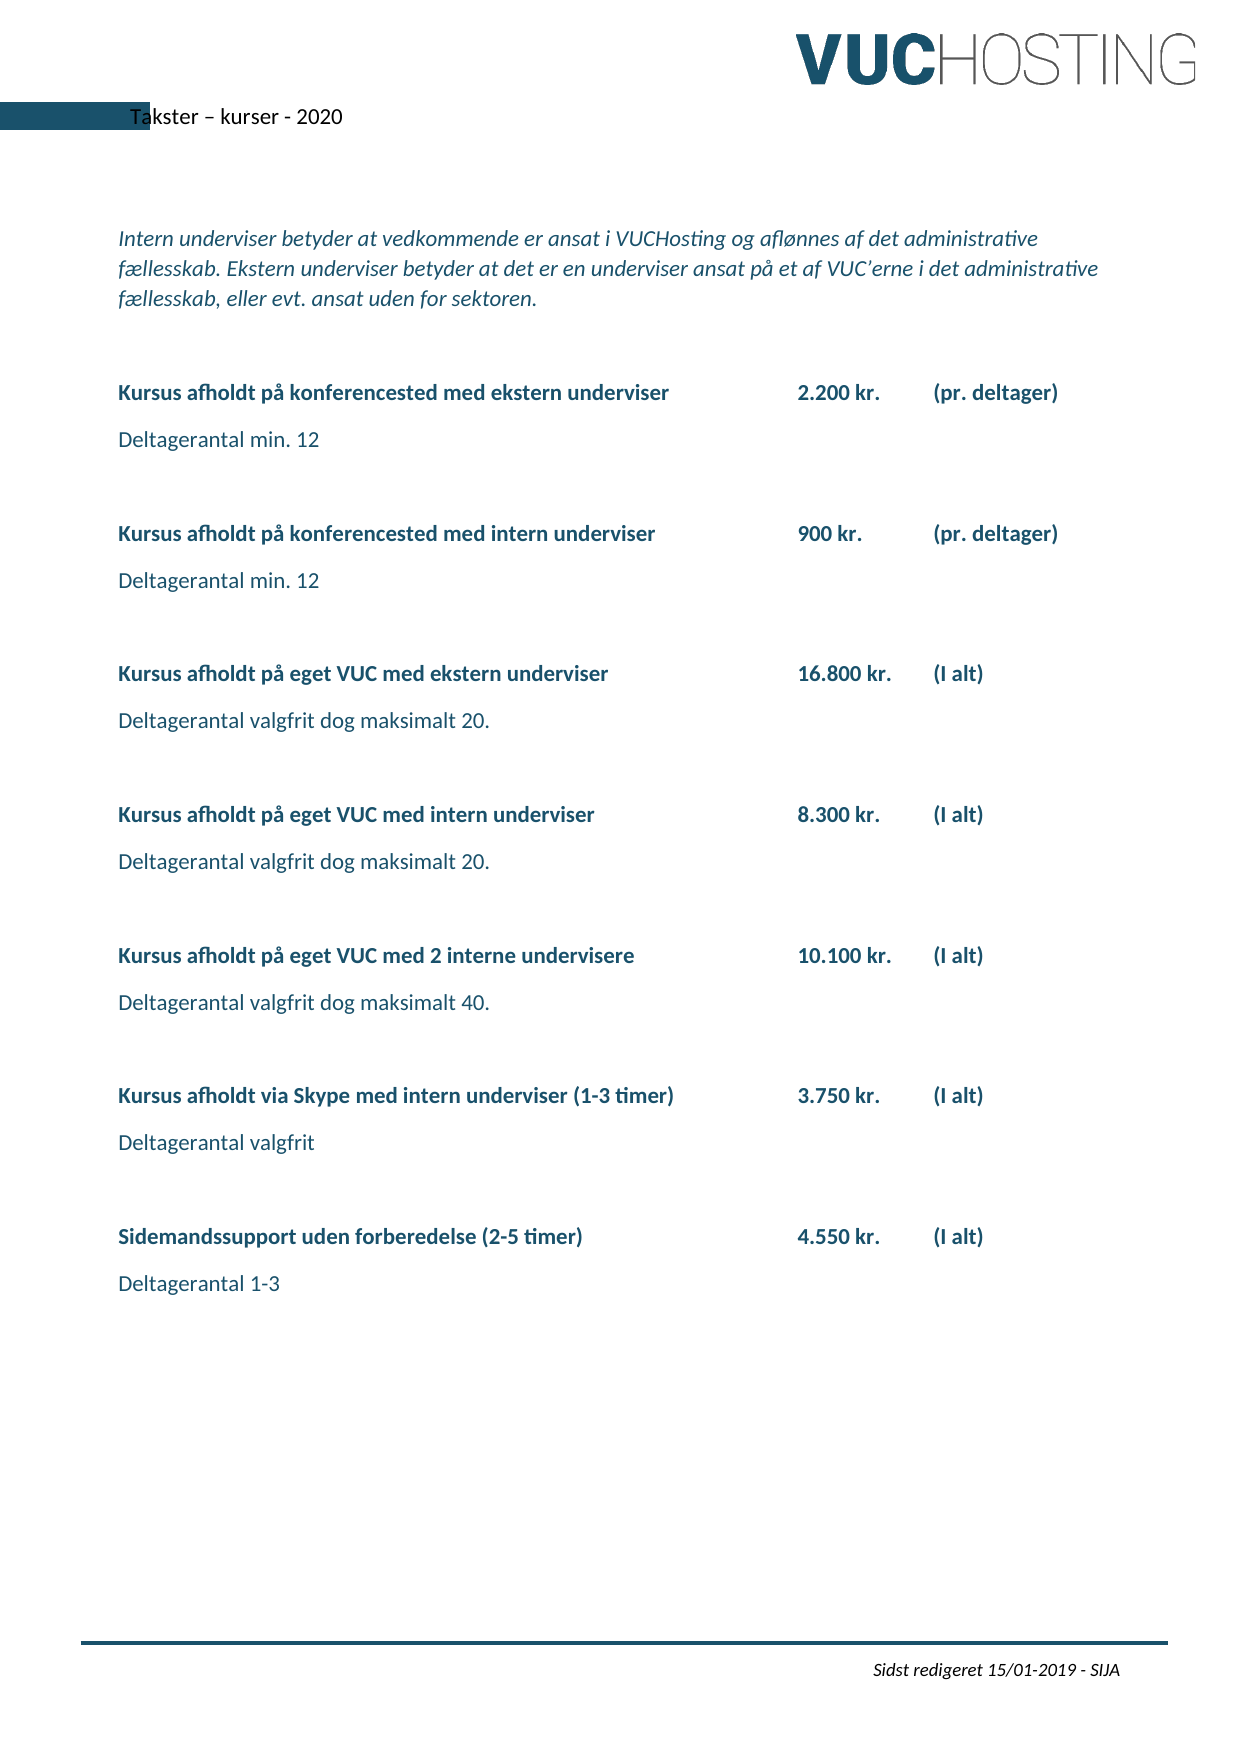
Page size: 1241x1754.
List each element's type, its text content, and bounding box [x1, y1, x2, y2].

text Deltagerantal valgfrit [118, 1128, 1122, 1156]
text Deltagerantal valgfrit dog maksimalt 20. [118, 706, 1122, 734]
text Kursus afholdt på konferencested med ekstern underviser 2.200 kr. (pr. deltager) [118, 378, 1122, 406]
text Deltagerantal min. 12 [118, 566, 1122, 594]
text Kursus afholdt på eget VUC med intern underviser 8.300 kr. (I alt) [118, 800, 1122, 828]
text Deltagerantal valgfrit dog maksimalt 20. [118, 847, 1122, 875]
text Deltagerantal min. 12 [118, 425, 1122, 453]
text Kursus afholdt på eget VUC med 2 interne undervisere 10.100 kr. (I alt) [118, 941, 1122, 969]
text Kursus afholdt på konferencested med intern underviser 900 kr. (pr. deltager) [118, 519, 1122, 547]
text Kursus afholdt på eget VUC med ekstern underviser 16.800 kr. (I alt) [118, 659, 1122, 687]
text Sidemandssupport uden forberedelse (2-5 timer) 4.550 kr. (I alt) [118, 1222, 1122, 1250]
text Intern underviser betyder at vedkommende er ansat i VUCHosting og aflønnes af det administrative fællesskab. Ekstern underviser betyder at det er en underviser ansat på et af VUC’erne i det administrative fællesskab, eller evt. ansat uden for sektoren. [118, 224, 1122, 312]
text Deltagerantal 1-3 [118, 1269, 1122, 1297]
text Kursus afholdt via Skype med intern underviser (1-3 timer) 3.750 kr. (I alt) [118, 1081, 1122, 1109]
picture [796, 33, 1196, 85]
text Deltagerantal valgfrit dog maksimalt 40. [118, 988, 1122, 1016]
